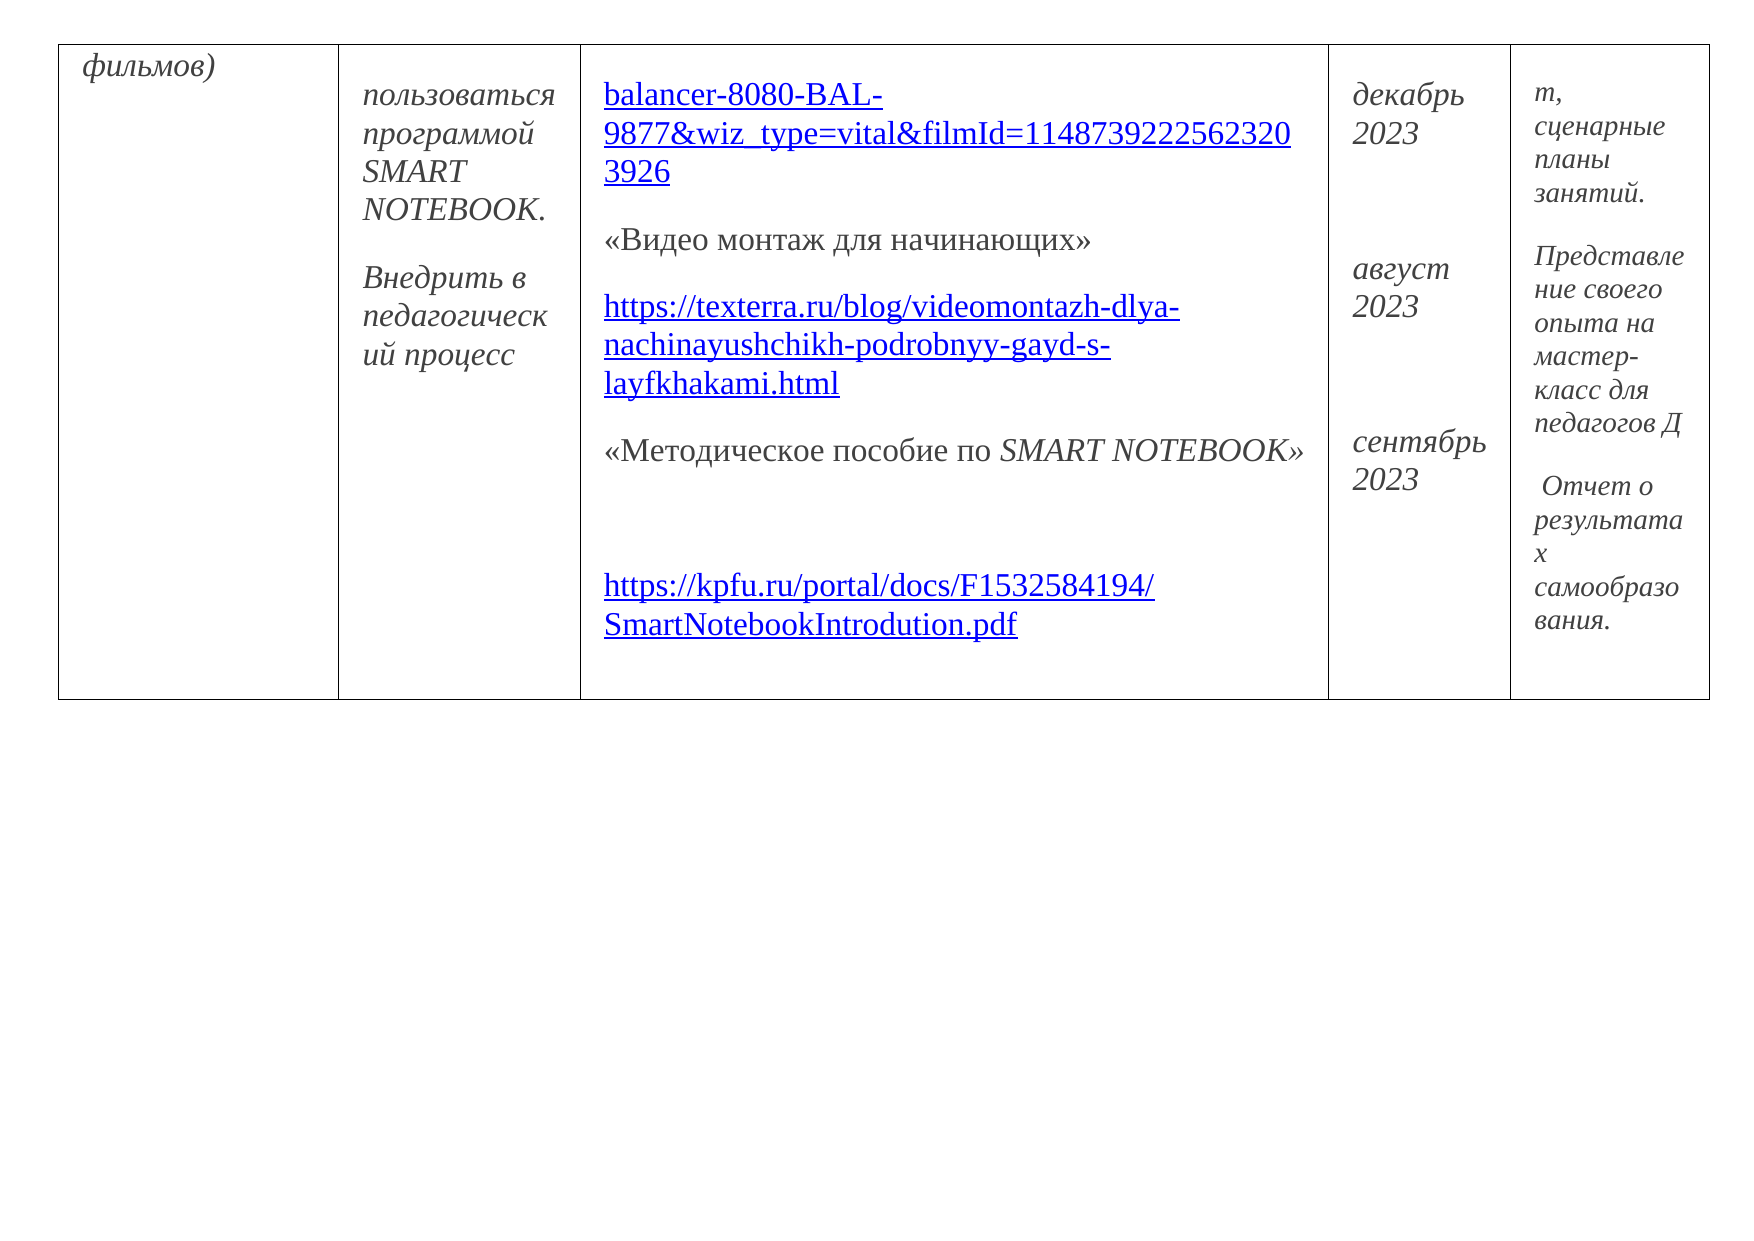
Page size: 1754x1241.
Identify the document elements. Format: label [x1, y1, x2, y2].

table_cell [581, 45, 1328, 699]
table_cell [59, 45, 338, 699]
table_cell [339, 45, 580, 699]
table_cell [1329, 45, 1510, 699]
table_cell [1511, 45, 1709, 699]
